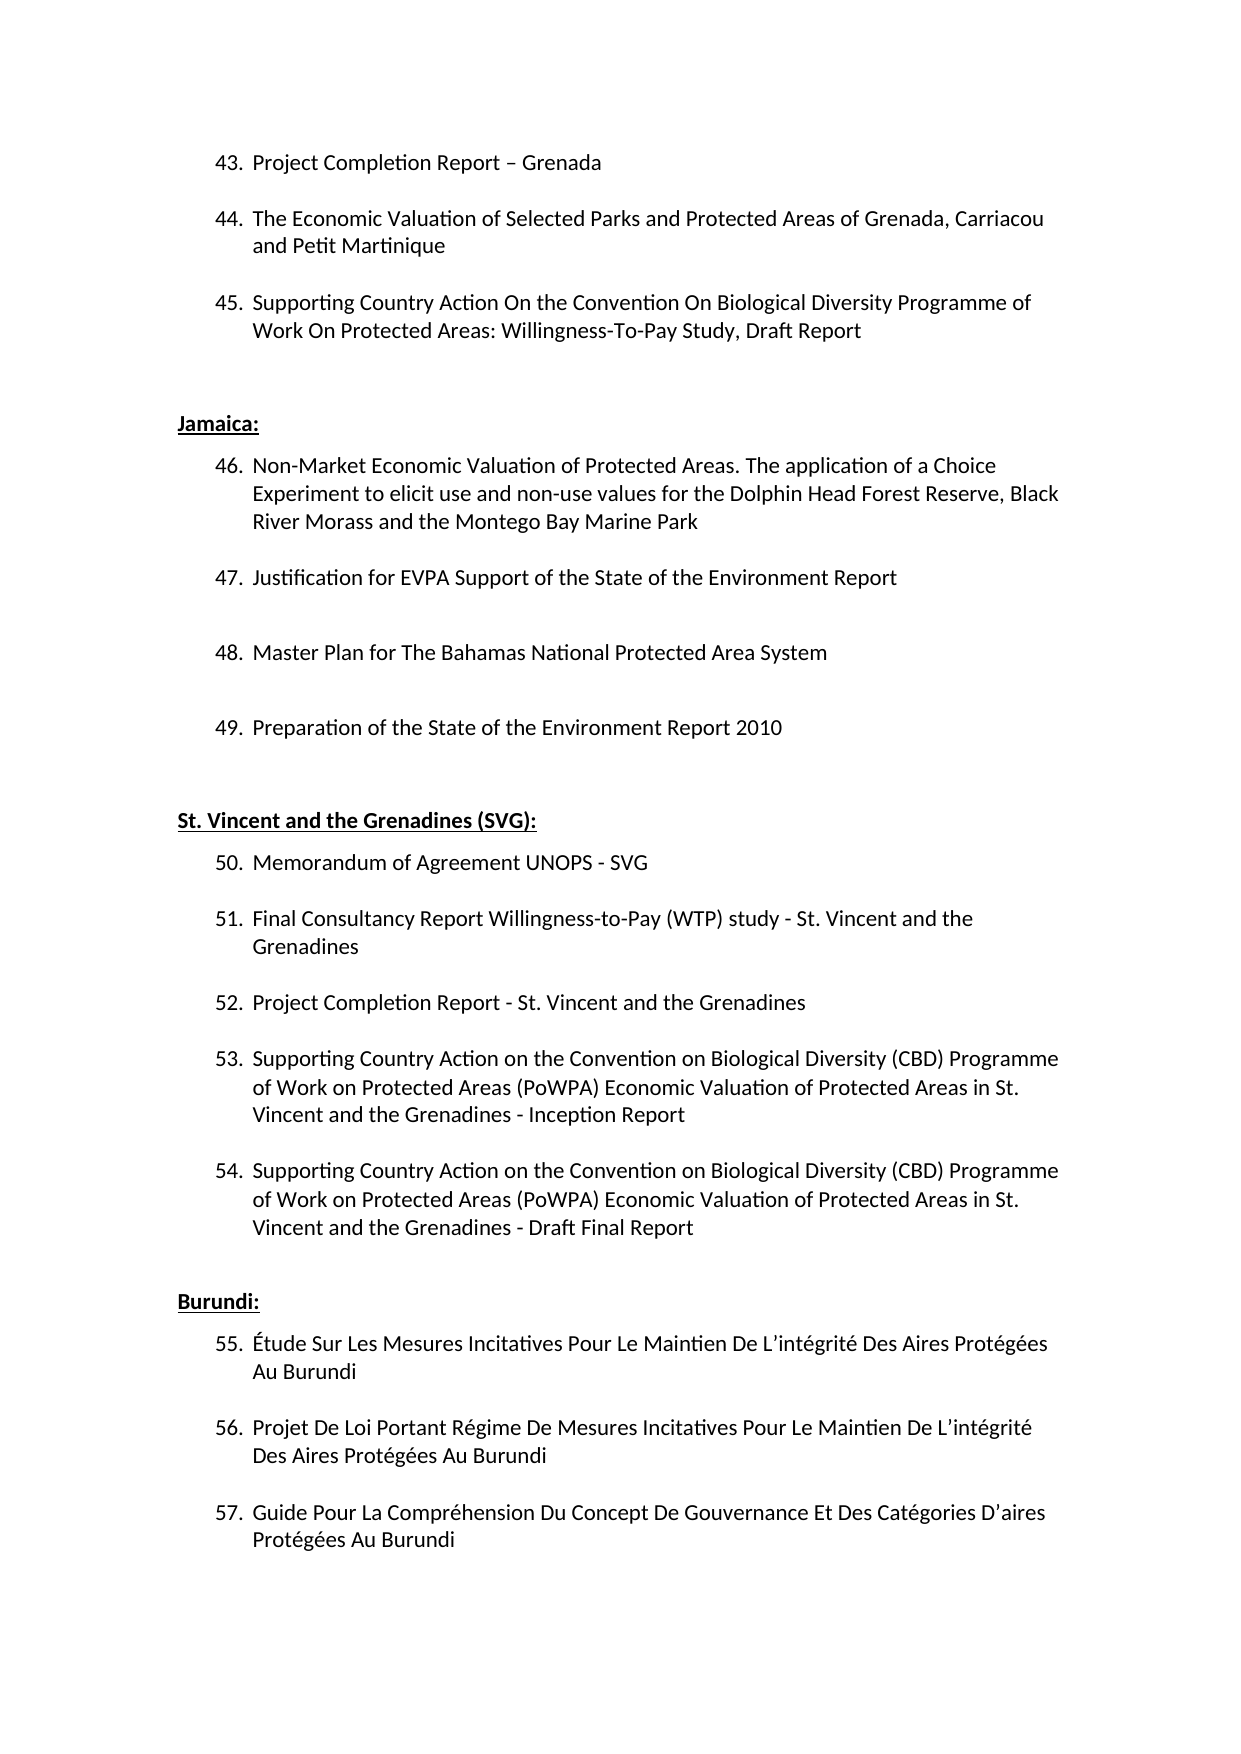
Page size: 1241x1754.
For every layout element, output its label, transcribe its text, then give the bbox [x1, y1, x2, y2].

text Jamaica: [177, 409, 1063, 437]
text Burundi: [177, 1287, 1063, 1316]
list Projet De Loi Portant Régime De Mesures Incitatives Pour Le Maintien De L’intégrité Des Aires Protégées Au Burundi [215, 1413, 1063, 1469]
list Supporting Country Action on the Convention on Biological Diversity (CBD) Programme of Work on Protected Areas (PoWPA) Economic Valuation of Protected Areas in St. Vincent and the Grenadines - Inception Report [215, 1044, 1063, 1129]
list Project Completion Report - St. Vincent and the Grenadines [215, 988, 1063, 1017]
list Supporting Country Action On the Convention On Biological Diversity Programme of Work On Protected Areas: Willingness-To-Pay Study, Draft Report [215, 288, 1063, 344]
list Project Completion Report – Grenada [215, 148, 1063, 176]
list Memorandum of Agreement UNOPS - SVG [215, 848, 1063, 876]
list The Economic Valuation of Selected Parks and Protected Areas of Grenada, Carriacou and Petit Martinique [215, 204, 1063, 260]
list Justification for EVPA Support of the State of the Environment Report [215, 563, 1063, 591]
list Étude Sur Les Mesures Incitatives Pour Le Maintien De L’intégrité Des Aires Protégées Au Burundi [215, 1329, 1063, 1386]
list Preparation of the State of the Environment Report 2010 [215, 713, 1063, 741]
text St. Vincent and the Grenadines (SVG): [177, 806, 1063, 834]
list Master Plan for The Bahamas National Protected Area System [215, 638, 1063, 666]
list Guide Pour La Compréhension Du Concept De Gouvernance Et Des Catégories D’aires Protégées Au Burundi [215, 1498, 1063, 1554]
list Supporting Country Action on the Convention on Biological Diversity (CBD) Programme of Work on Protected Areas (PoWPA) Economic Valuation of Protected Areas in St. Vincent and the Grenadines - Draft Final Report [215, 1157, 1063, 1241]
list Final Consultancy Report Willingness-to-Pay (WTP) study - St. Vincent and the Grenadines [215, 904, 1063, 961]
list Non-Market Economic Valuation of Protected Areas. The application of a Choice Experiment to elicit use and non-use values for the Dolphin Head Forest Reserve, Black River Morass and the Montego Bay Marine Park [215, 451, 1063, 535]
